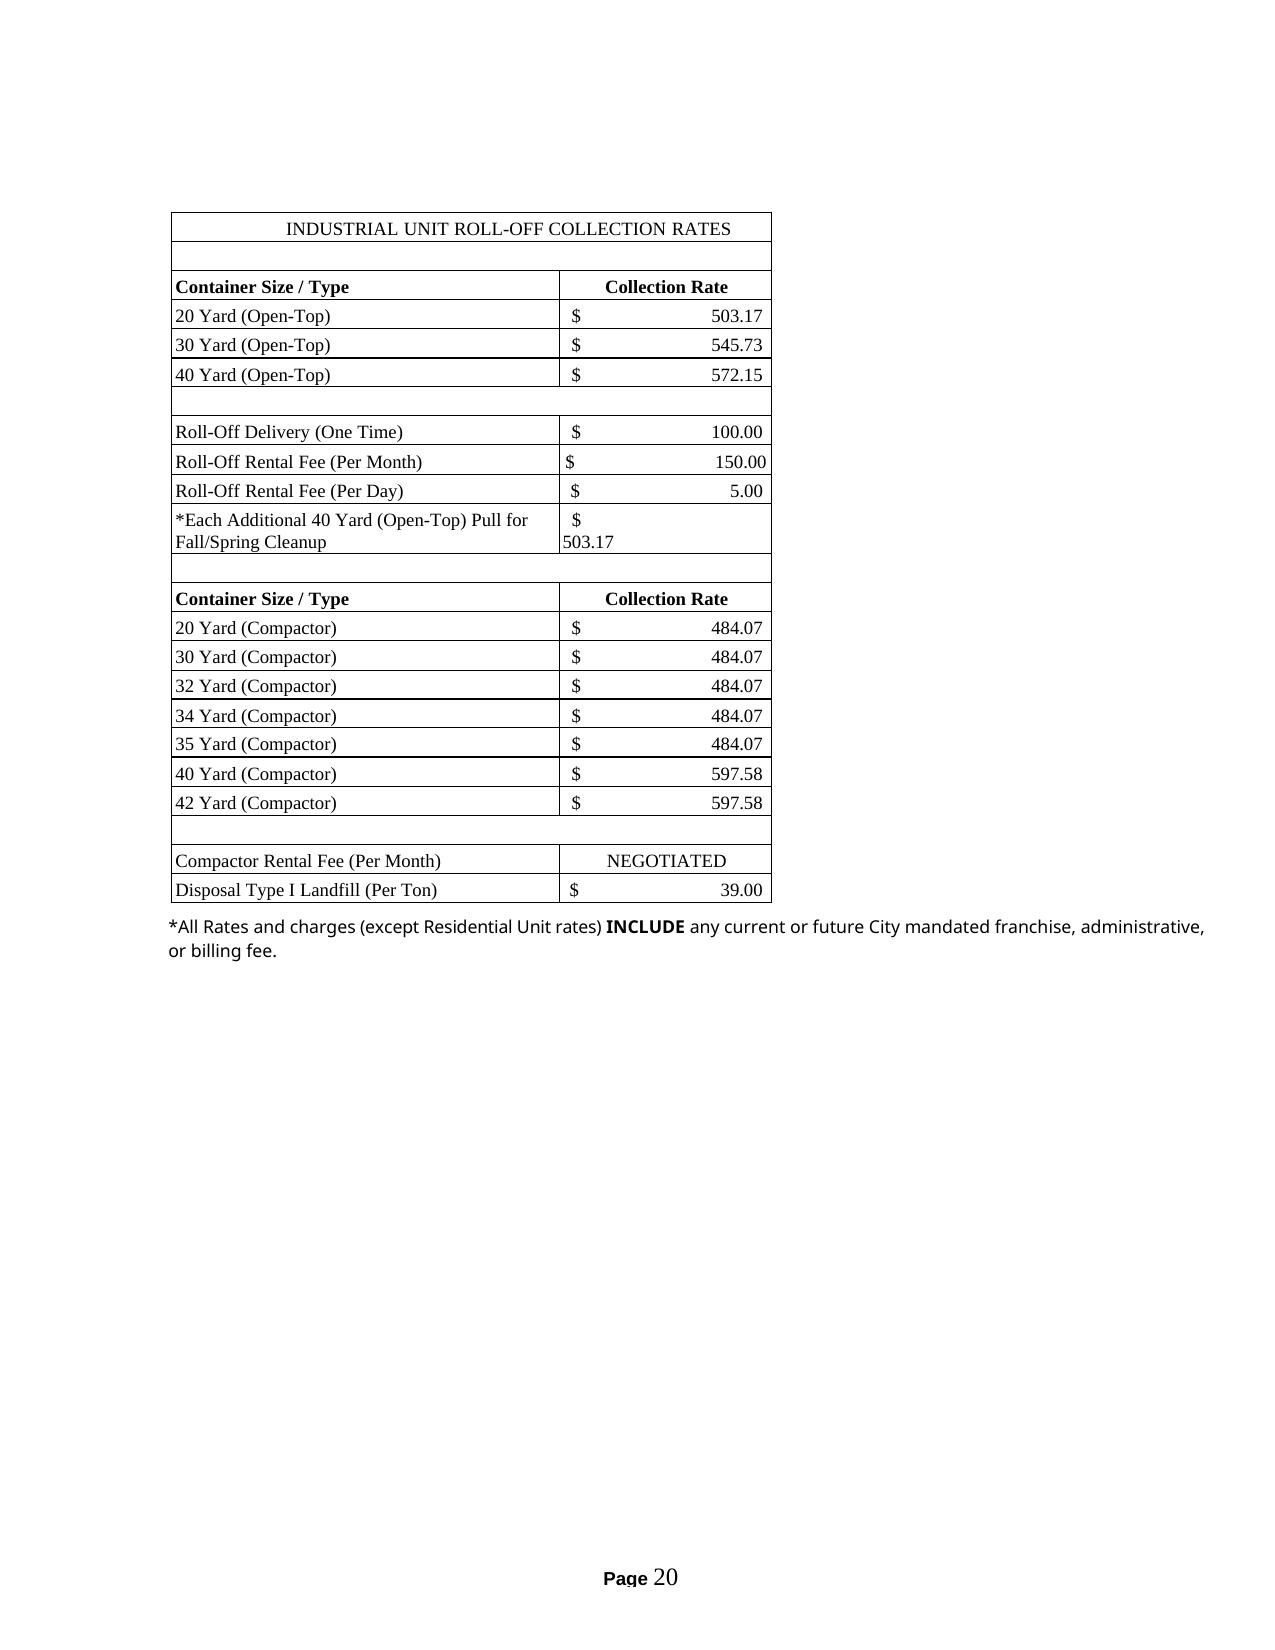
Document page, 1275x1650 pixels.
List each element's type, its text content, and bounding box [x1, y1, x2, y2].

text *All Rates and charges (except Residential Unit rates) INCLUDE any current or future City mandated franchise, administrative, or billing fee. [168, 914, 1225, 963]
table_cell NEGOTIATED [560, 845, 771, 873]
table_cell $ 484.07 [560, 641, 771, 669]
table_cell Container Size / Type [172, 271, 559, 299]
table_cell 30 Yard (Open-Top) [172, 329, 559, 357]
table_cell $ 150.00 [560, 445, 771, 473]
table_cell [172, 554, 771, 582]
table_cell 20 Yard (Open-Top) [172, 300, 559, 328]
table_cell $ 597.58 [560, 758, 771, 786]
table_cell $ 572.15 [560, 359, 771, 386]
table_cell $ 484.07 [560, 671, 771, 698]
table_cell [172, 242, 771, 270]
table_cell $ 545.73 [560, 329, 771, 357]
table_cell *Each Additional 40 Yard (Open-Top) Pull for Fall/Spring Cleanup [172, 504, 559, 553]
table_cell Roll-Off Delivery (One Time) [172, 416, 559, 444]
table_cell Compactor Rental Fee (Per Month) [172, 845, 559, 873]
table_cell 42 Yard (Compactor) [172, 787, 559, 815]
table_cell $ 484.07 [560, 700, 771, 727]
table_cell 40 Yard (Compactor) [172, 758, 559, 786]
table_cell Roll-Off Rental Fee (Per Day) [172, 475, 559, 503]
table_cell Collection Rate [560, 271, 771, 299]
table_cell [172, 816, 771, 844]
table_cell $ 484.07 [560, 612, 771, 640]
table_cell $ 503.17 [560, 300, 771, 328]
table_cell $ 597.58 [560, 787, 771, 815]
table_cell Collection Rate [560, 583, 771, 611]
table_cell $ 39.00 [560, 874, 771, 902]
table_cell 20 Yard (Compactor) [172, 612, 559, 640]
table_cell $ 484.07 [560, 728, 771, 756]
table_cell 34 Yard (Compactor) [172, 700, 559, 727]
table_header INDUSTRIAL UNIT ROLL-OFF COLLECTION RATES [172, 213, 771, 241]
table_cell 35 Yard (Compactor) [172, 728, 559, 756]
table_cell $ 100.00 [560, 416, 771, 444]
table_cell $ 5.00 [560, 475, 771, 503]
table_cell 32 Yard (Compactor) [172, 671, 559, 698]
table_cell $ 503.17 [560, 504, 771, 553]
table_cell Roll-Off Rental Fee (Per Month) [172, 445, 559, 473]
table_cell 30 Yard (Compactor) [172, 641, 559, 669]
table_cell Container Size / Type [172, 583, 559, 611]
table_cell [172, 387, 771, 415]
table_cell Disposal Type I Landfill (Per Ton) [172, 874, 559, 902]
table_cell 40 Yard (Open-Top) [172, 359, 559, 386]
